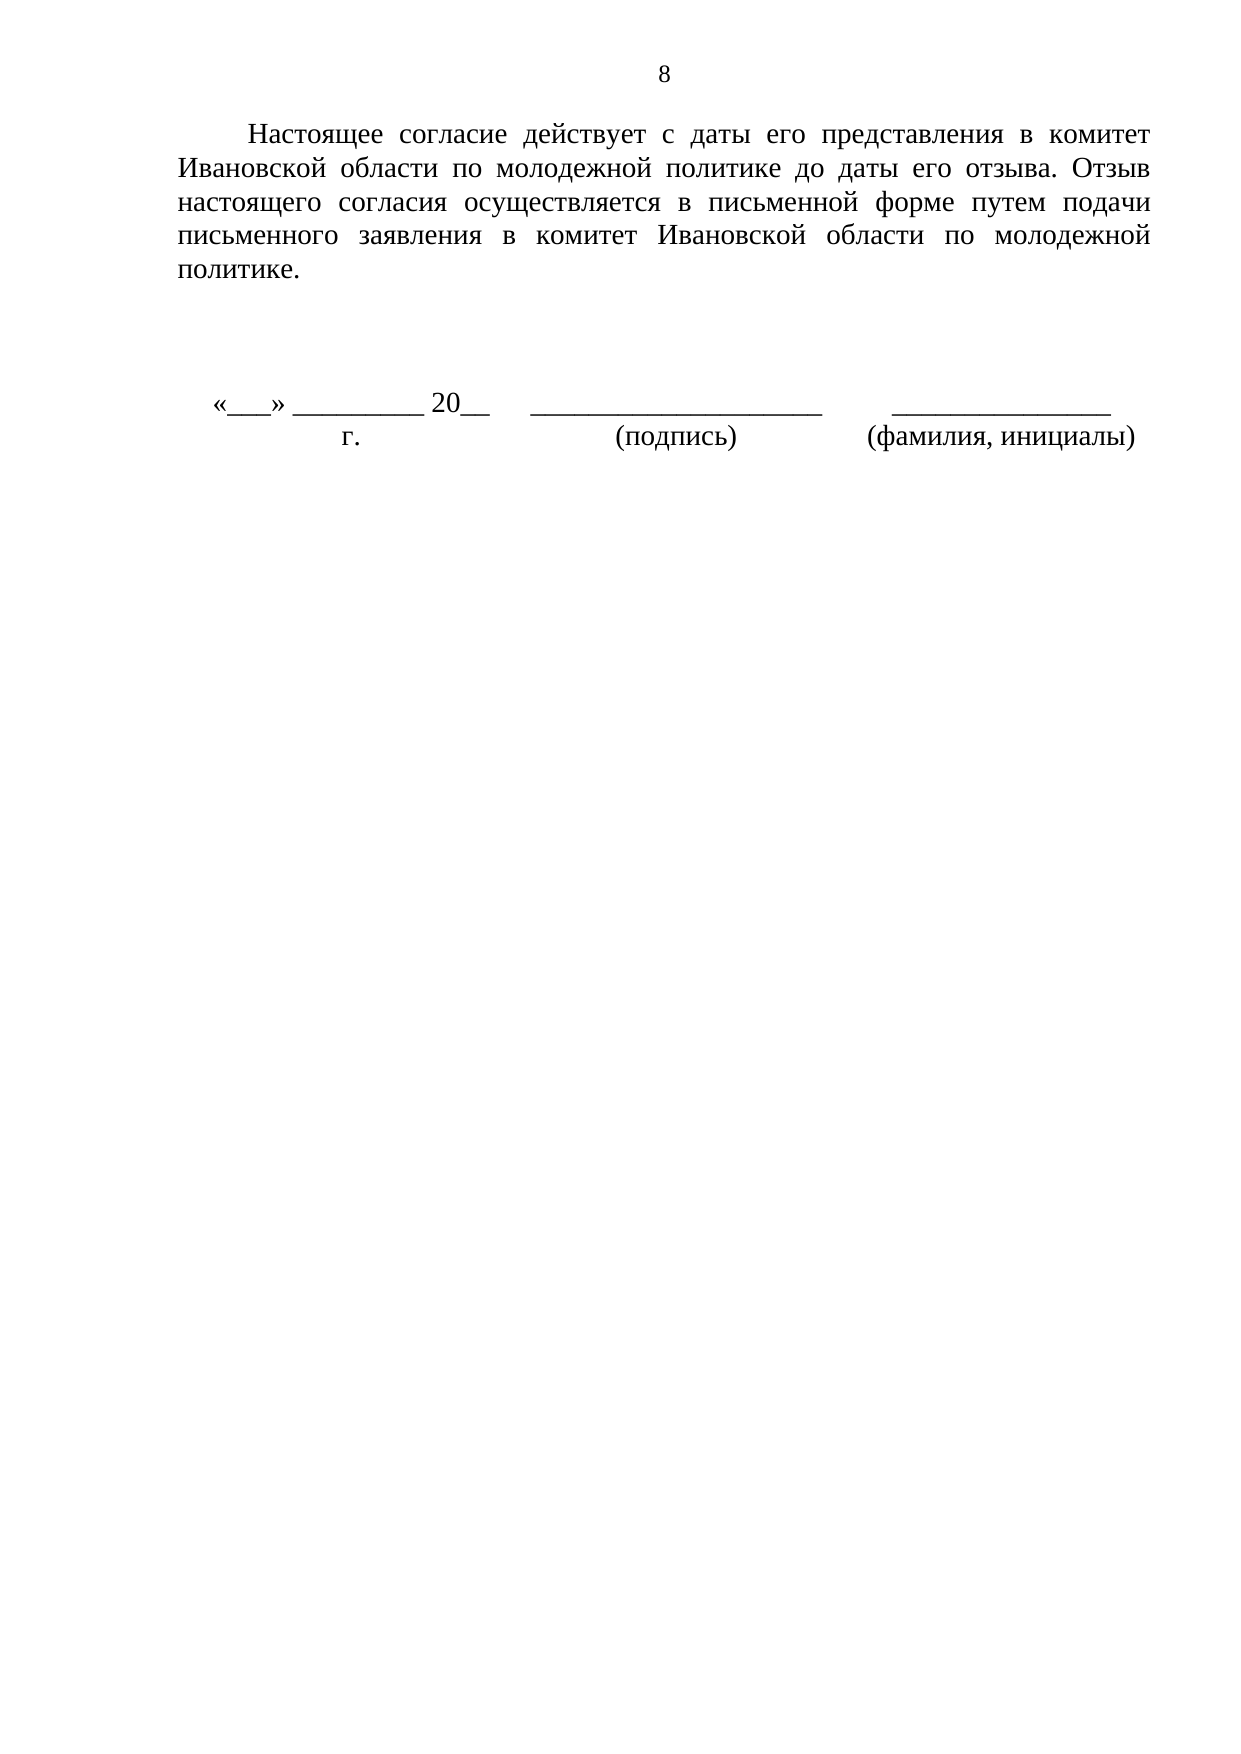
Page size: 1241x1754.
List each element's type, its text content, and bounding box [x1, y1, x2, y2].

table_header _______________ (фамилия, инициалы) [839, 385, 1164, 452]
table_header «___» _________ 20__ г. [189, 385, 513, 452]
text Настоящее согласие действует с даты его представления в комитет Ивановской области по молодежной политике до даты его отзыва. Отзыв настоящего согласия осуществляется в письменной форме путем подачи письменного заявления в комитет Ивановской области по молодежной политике. [177, 117, 1152, 284]
table_header ____________________ (подпись) [514, 385, 839, 452]
